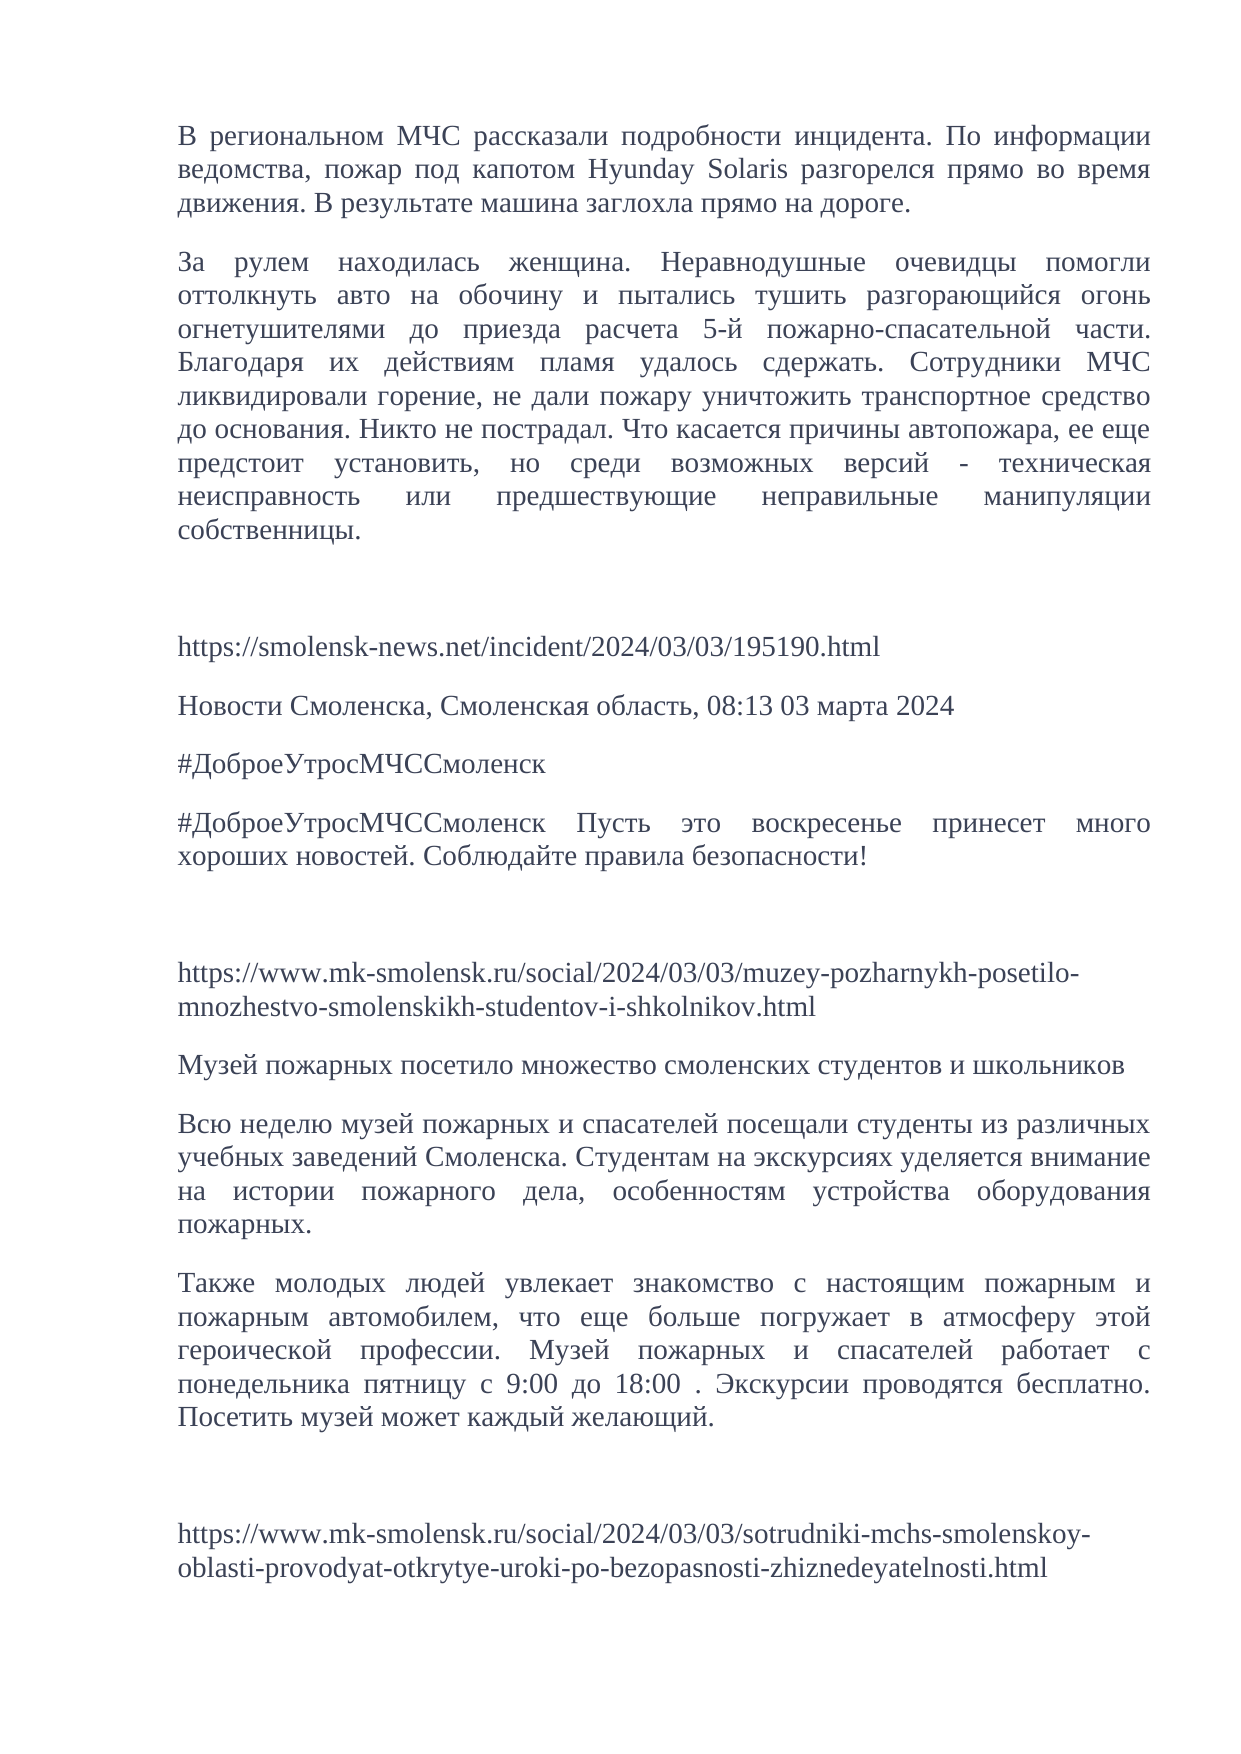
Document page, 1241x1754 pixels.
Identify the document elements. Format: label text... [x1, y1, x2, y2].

text https://www.mk-smolensk.ru/social/2024/03/03/sotrudniki-mchs-smolenskoy-oblasti-provodyat-otkrytye-uroki-po-bezopasnosti-zhiznedeyatelnosti.html [177, 1516, 1152, 1583]
text Новости Смоленска, Смоленская область, 08:13 03 марта 2024 [177, 688, 1152, 721]
text За рулем находилась женщина. Неравнодушные очевидцы помогли оттолкнуть авто на обочину и пытались тушить разгорающийся огонь огнетушителями до приезда расчета 5-й пожарно-спасательной части. Благодаря их действиям пламя удалось сдержать. Сотрудники МЧС ликвидировали горение, не дали пожару уничтожить транспортное средство до основания. Никто не пострадал. Что касается причины автопожара, ее еще предстоит установить, но среди возможных версий - техническая неисправность или предшествующие неправильные манипуляции собственницы. [177, 244, 1152, 546]
text #ДоброеУтросМЧССмоленск Пусть это воскресенье принесет много хороших новостей. Соблюдайте правила безопасности! [177, 805, 1152, 872]
text https://www.mk-smolensk.ru/social/2024/03/03/muzey-pozharnykh-posetilo-mnozhestvo-smolenskikh-studentov-i-shkolnikov.html [177, 955, 1152, 1022]
text #ДоброеУтросМЧССмоленск [177, 746, 1152, 780]
text Также молодых людей увлекает знакомство с настоящим пожарным и пожарным автомобилем, что еще больше погружает в атмосферу этой героической профессии. Музей пожарных и спасателей работает с понедельника пятницу с 9:00 до 18:00 . Экскурсии проводятся бесплатно. Посетить музей может каждый желающий. [177, 1265, 1152, 1433]
text В региональном МЧС рассказали подробности инцидента. По информации ведомства, пожар под капотом Hyunday Solaris разгорелся прямо во время движения. В результате машина заглохла прямо на дороге. [177, 118, 1152, 219]
text Всю неделю музей пожарных и спасателей посещали студенты из различных учебных заведений Смоленска. Студентам на экскурсиях уделяется внимание на истории пожарного дела, особенностям устройства оборудования пожарных. [177, 1106, 1152, 1240]
text https://smolensk-news.net/incident/2024/03/03/195190.html [177, 629, 1152, 663]
text Музей пожарных посетило множество смоленских студентов и школьников [177, 1047, 1152, 1081]
